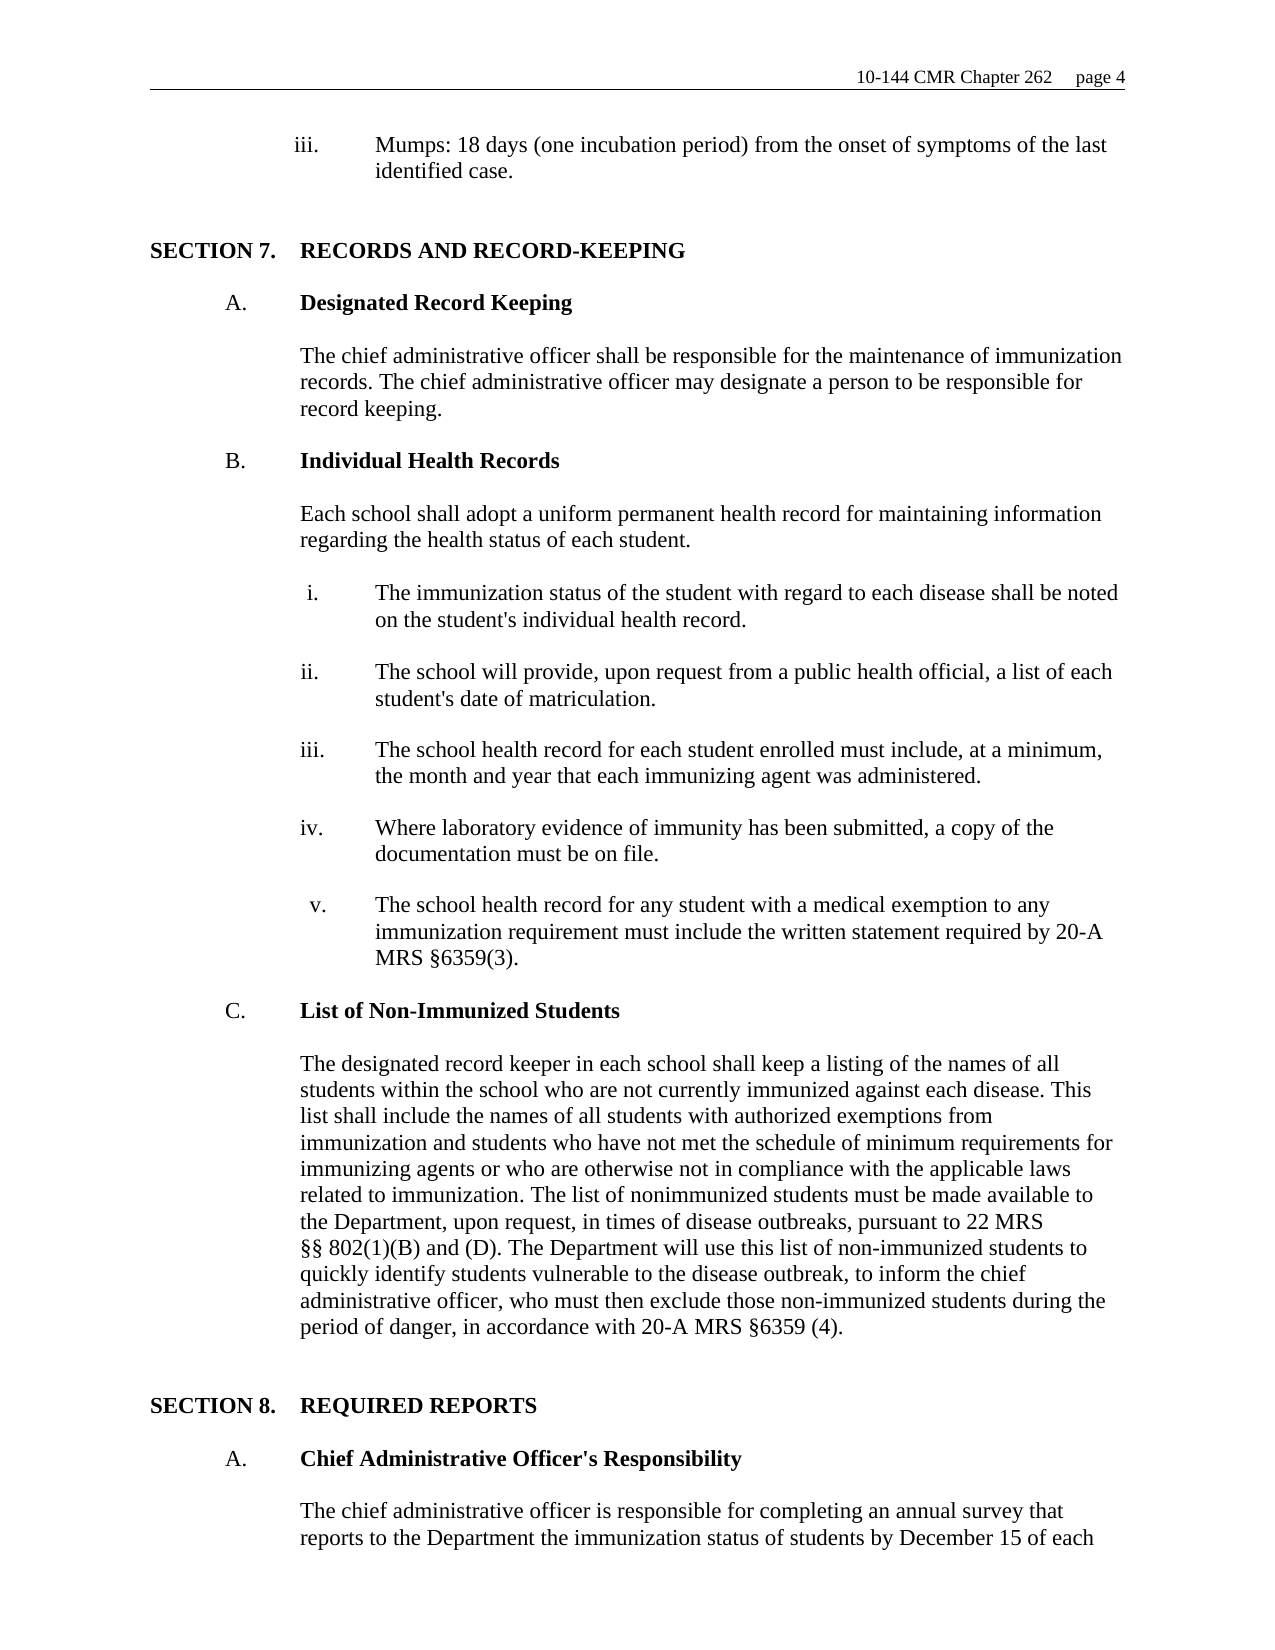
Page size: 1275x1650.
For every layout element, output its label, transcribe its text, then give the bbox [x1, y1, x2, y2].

text Each school shall adopt a uniform permanent health record for maintaining information regarding the health status of each student. [150, 500, 1125, 553]
list The school will provide, upon request from a public health official, a list of each student's date of matriculation. [319, 658, 1125, 711]
text B. Individual Health Records [150, 447, 1125, 474]
list The immunization status of the student with regard to each disease shall be noted on the student's individual health record. [319, 579, 1125, 632]
text A. Designated Record Keeping [150, 289, 1125, 316]
text C. List of Non-Immunized Students [150, 997, 1125, 1023]
text v. The school health record for any student with a medical exemption to any immunization requirement must include the written statement required by 20-A MRS §6359(3). [309, 891, 1125, 971]
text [150, 1498, 1125, 1550]
text SECTION 7. RECORDS AND RECORD-KEEPING [150, 237, 1125, 263]
list Mumps: 18 days (one incubation period) from the onset of symptoms of the last identified case. [319, 131, 1125, 184]
text The designated record keeper in each school shall keep a listing of the names of all students within the school who are not currently immunized against each disease. This list shall include the names of all students with authorized exemptions from immunization and students who have not met the schedule of minimum requirements for immunizing agents or who are otherwise not in compliance with the applicable laws related to immunization. The list of nonimmunized students must be made available to the Department, upon request, in times of disease outbreaks, pursuant to 22 MRS §§ 802(1)(B) and (D). The Department will use this list of non-immunized students to quickly identify students vulnerable to the disease outbreak, to inform the chief administrative officer, who must then exclude those non-immunized students during the period of danger, in accordance with 20-A MRS §6359 (4). [150, 1049, 1125, 1339]
text SECTION 8. REQUIRED REPORTS [150, 1392, 1125, 1418]
text A. Chief Administrative Officer's Responsibility [150, 1445, 1125, 1471]
text iv. Where laboratory evidence of immunity has been submitted, a copy of the documentation must be on file. [150, 814, 1125, 866]
text iii. The school health record for each student enrolled must include, at a minimum, the month and year that each immunizing agent was administered. [216, 736, 1125, 789]
text The chief administrative officer shall be responsible for the maintenance of immunization records. The chief administrative officer may designate a person to be responsible for record keeping. [150, 342, 1125, 421]
